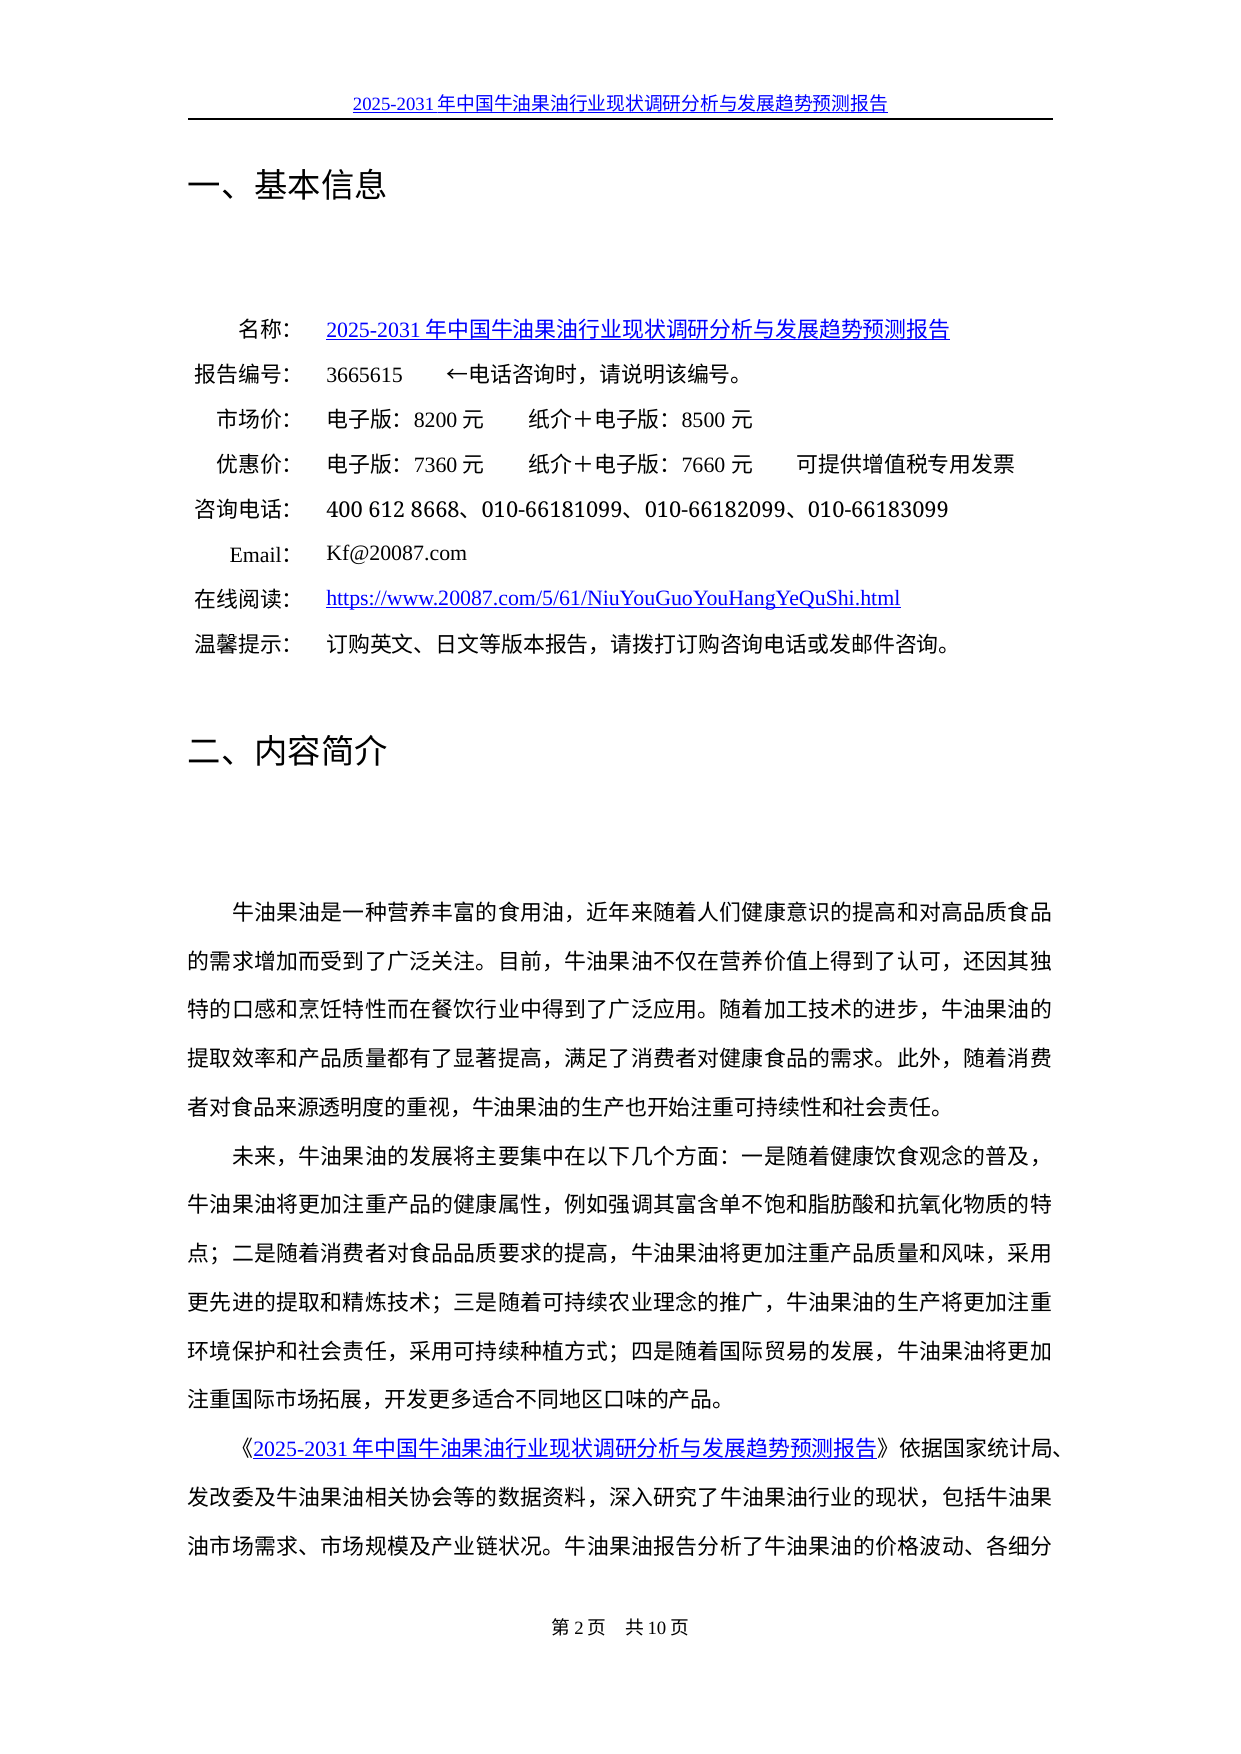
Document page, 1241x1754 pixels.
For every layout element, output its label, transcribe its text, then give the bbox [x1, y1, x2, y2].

table_cell 订购英文、日文等版本报告，请拨打订购咨询电话或发邮件咨询。 [315, 627, 1073, 672]
table_cell 电子版：8200 元 纸介＋电子版：8500 元 [315, 402, 1073, 447]
table_cell Kf@20087.com [315, 537, 1073, 582]
table_cell [315, 582, 1073, 627]
table_cell 市场价： [167, 402, 315, 447]
table_header 2025-2031年中国牛油果油行业现状调研分析与发展趋势预测报告 [315, 312, 1073, 357]
table_cell 3665615 ←电话咨询时，请说明该编号。 [315, 357, 1073, 402]
table_cell 优惠价： [167, 447, 315, 492]
title 二、内容简介 [187, 717, 1053, 782]
table_cell 温馨提示： [167, 627, 315, 672]
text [187, 894, 1053, 1561]
title 一、基本信息 [187, 150, 1053, 215]
table_header 名称： [167, 312, 315, 357]
table_cell Email： [167, 537, 315, 582]
table_cell 400 612 8668、010-66181099、010-66182099、010-66183099 [315, 492, 1073, 537]
table_cell 电子版：7360 元 纸介＋电子版：7660 元 可提供增值税专用发票 [315, 447, 1073, 492]
table_cell 在线阅读： [167, 582, 315, 627]
table_cell 报告编号： [167, 357, 315, 402]
table_cell 咨询电话： [167, 492, 315, 537]
